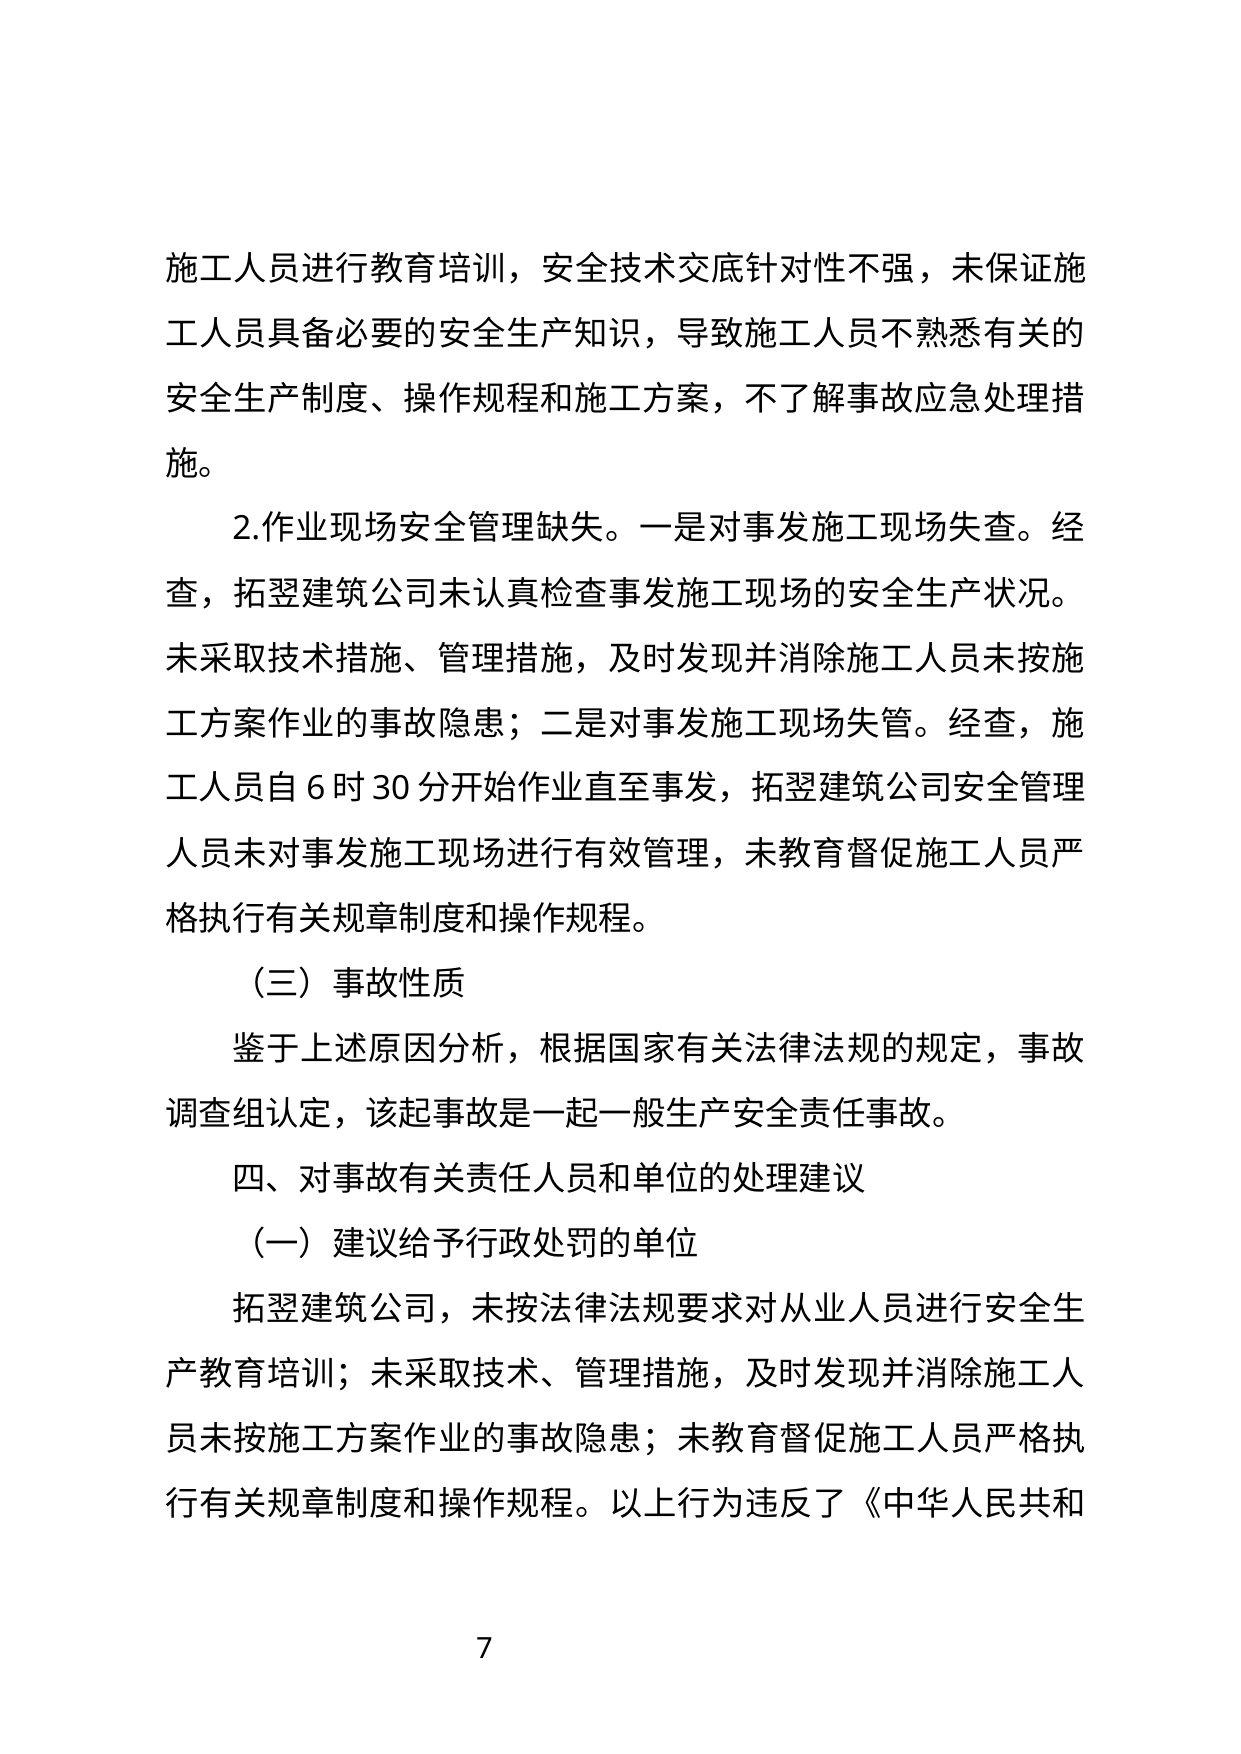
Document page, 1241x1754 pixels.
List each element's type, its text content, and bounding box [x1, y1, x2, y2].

text （一）建议给予行政处罚的单位 [165, 1208, 1087, 1273]
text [165, 233, 1087, 493]
text 2.作业现场安全管理缺失。一是对事发施工现场失查。经查，拓翌建筑公司未认真检查事发施工现场的安全生产状况。未采取技术措施、管理措施，及时发现并消除施工人员未按施工方案作业的事故隐患；二是对事发施工现场失管。经查，施工人员自6时30分开始作业直至事发，拓翌建筑公司安全管理人员未对事发施工现场进行有效管理，未教育督促施工人员严格执行有关规章制度和操作规程。 [165, 493, 1087, 948]
text （三）事故性质 [165, 948, 1087, 1013]
text 鉴于上述原因分析，根据国家有关法律法规的规定，事故调查组认定，该起事故是一起一般生产安全责任事故。 [165, 1013, 1087, 1143]
list 四、对事故有关责任人员和单位的处理建议 [165, 1143, 1087, 1208]
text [165, 1273, 1087, 1533]
